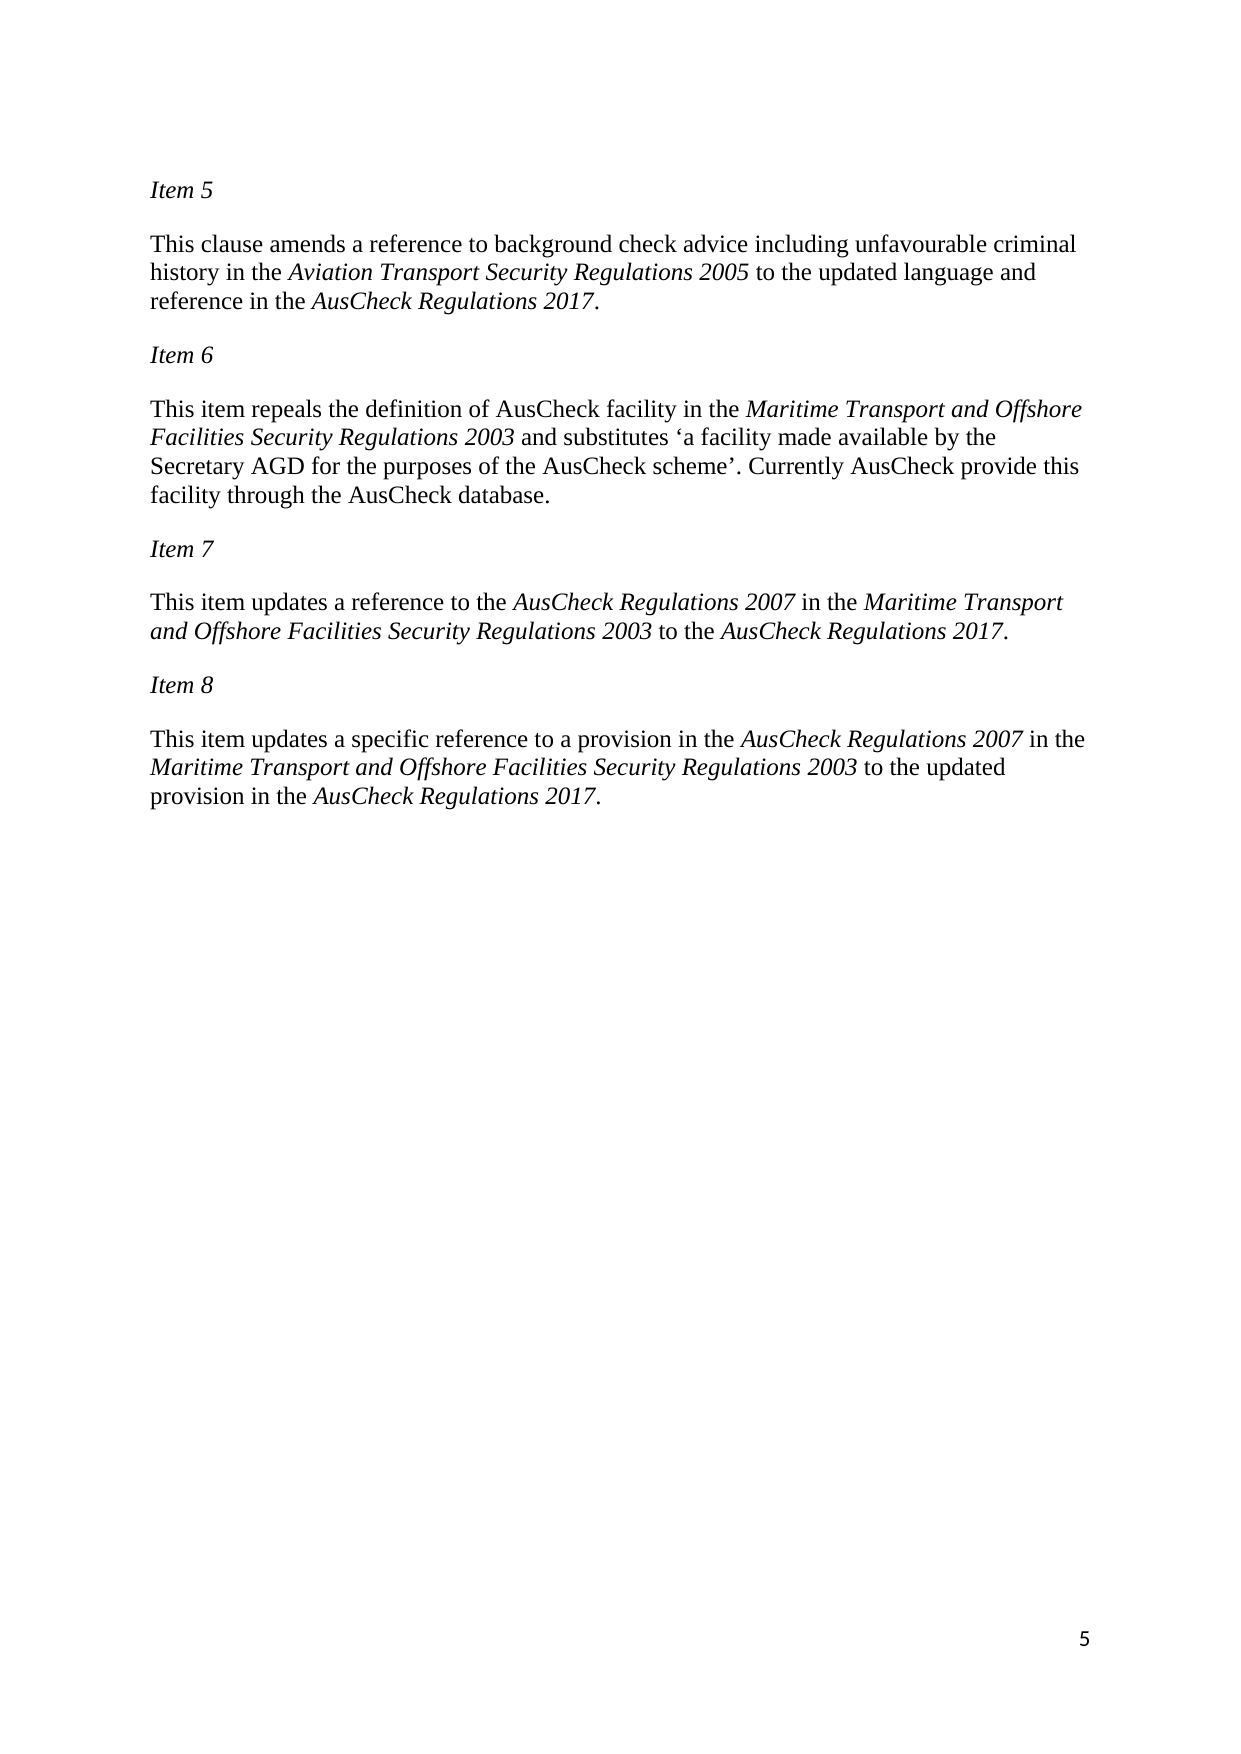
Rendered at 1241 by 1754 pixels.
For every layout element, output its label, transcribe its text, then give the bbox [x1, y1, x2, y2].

text This item updates a reference to the AusCheck Regulations 2007 in the Maritime Transport and Offshore Facilities Security Regulations 2003 to the AusCheck Regulations 2017. [150, 587, 1090, 645]
text This clause amends a reference to background check advice including unfavourable criminal history in the Aviation Transport Security Regulations 2005 to the updated language and reference in the AusCheck Regulations 2017. [150, 229, 1090, 315]
text This item repeals the definition of AusCheck facility in the Maritime Transport and Offshore Facilities Security Regulations 2003 and substitutes ‘a facility made available by the Secretary AGD for the purposes of the AusCheck scheme’. Currently AusCheck provide this facility through the AusCheck database. [150, 394, 1090, 509]
text Item 8 [150, 670, 1090, 699]
text Item 5 [150, 175, 1090, 204]
text This item updates a specific reference to a provision in the AusCheck Regulations 2007 in the Maritime Transport and Offshore Facilities Security Regulations 2003 to the updated provision in the AusCheck Regulations 2017. [150, 724, 1090, 810]
text Item 6 [150, 340, 1090, 369]
text Item 7 [150, 534, 1090, 562]
